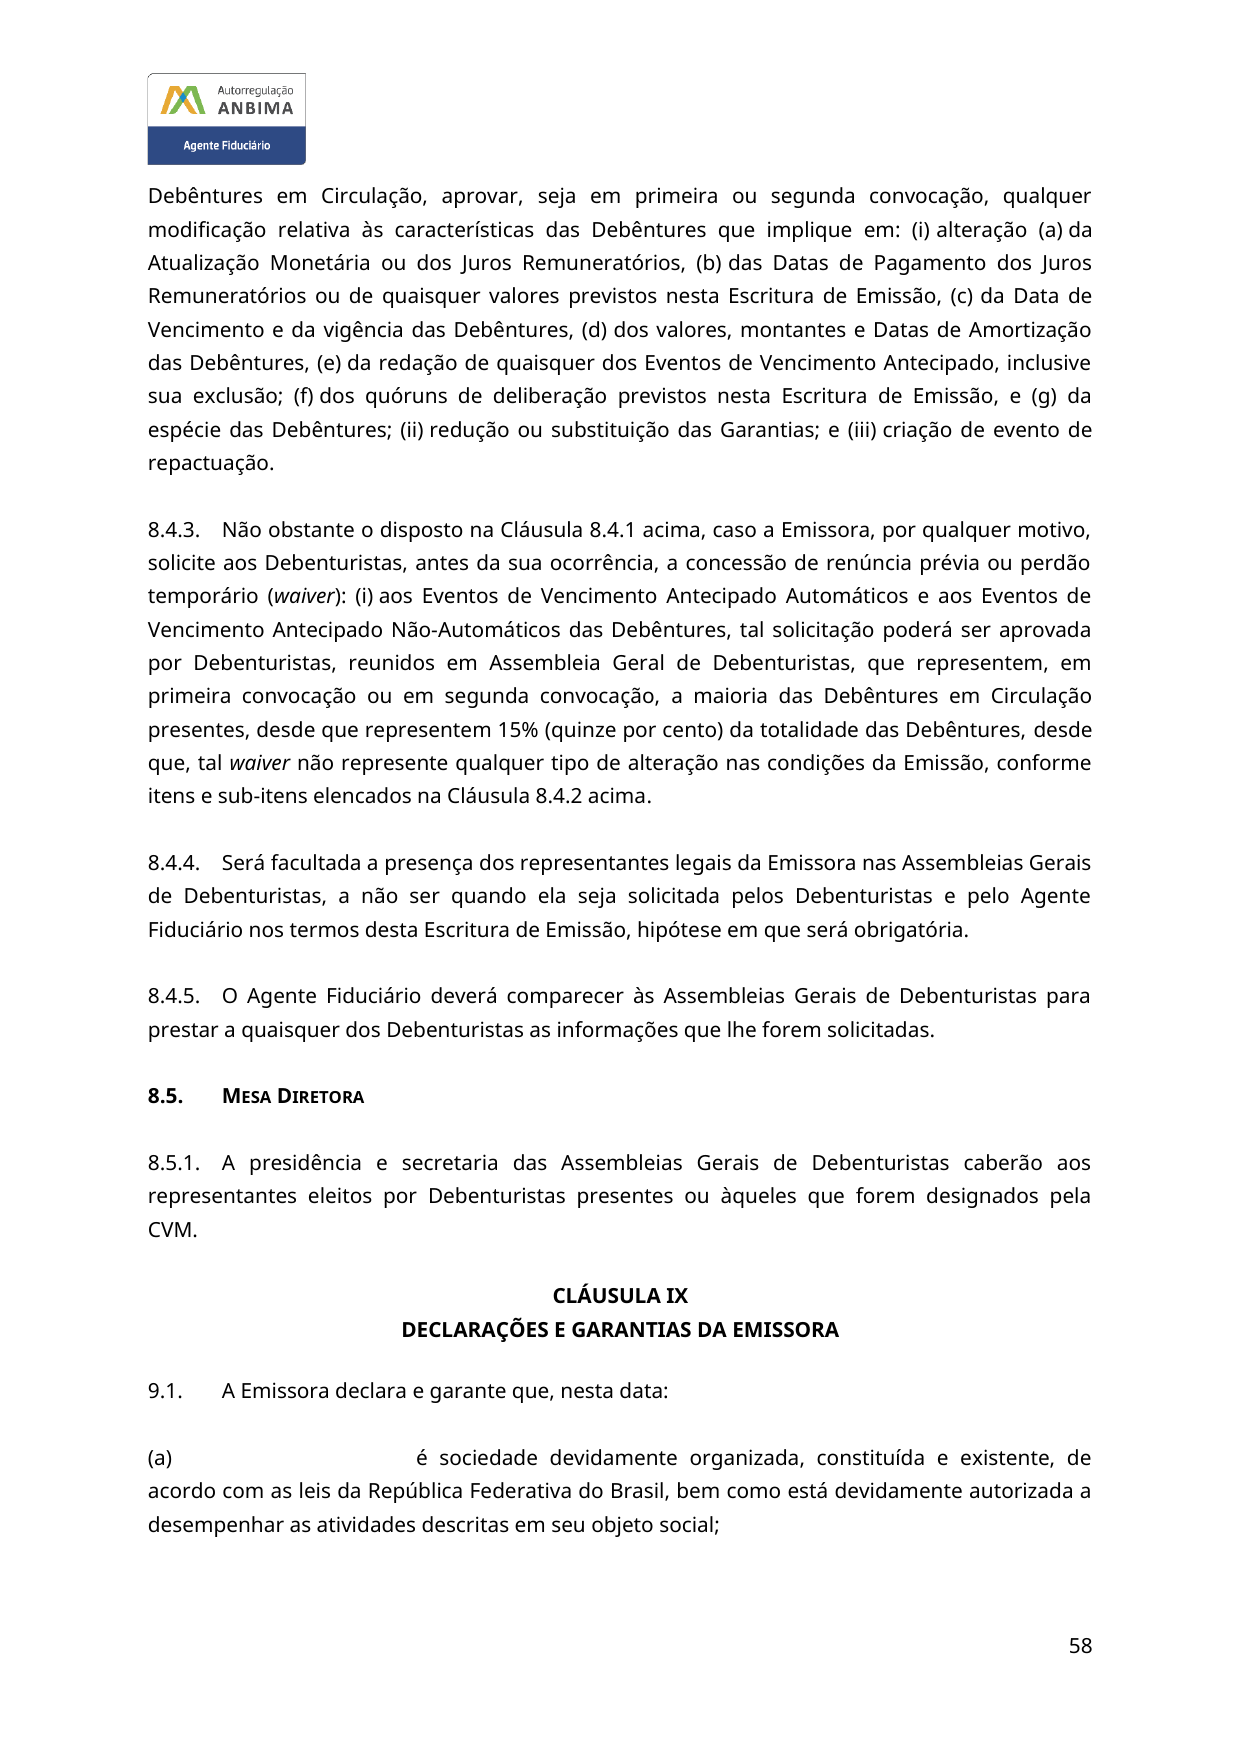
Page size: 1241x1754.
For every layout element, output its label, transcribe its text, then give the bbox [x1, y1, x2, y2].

list Não obstante o disposto na Cláusula 8.4.1 acima, caso a Emissora, por qualquer motivo, solicite aos Debenturistas, antes da sua ocorrência, a concessão de renúncia prévia ou perdão temporário (waiver): (i) aos Eventos de Vencimento Antecipado Automáticos e aos Eventos de Vencimento Antecipado Não-Automáticos das Debêntures, tal solicitação poderá ser aprovada por Debenturistas, reunidos em Assembleia Geral de Debenturistas, que representem, em primeira convocação ou em segunda convocação, a maioria das Debêntures em Circulação presentes, desde que representem 15% (quinze por cento) da totalidade das Debêntures, desde que, tal waiver não represente qualquer tipo de alteração nas condições da Emissão, conforme itens e sub-itens elencados na Cláusula 8.4.2 acima. [148, 511, 1092, 811]
list A presidência e secretaria das Assembleias Gerais de Debenturistas caberão aos representantes eleitos por Debenturistas presentes ou àqueles que forem designados pela CVM. [148, 1144, 1092, 1244]
list é sociedade devidamente organizada, constituída e existente, de acordo com as leis da República Federativa do Brasil, bem como está devidamente autorizada a desempenhar as atividades descritas em seu objeto social; [148, 1439, 1092, 1539]
list Mesa Diretora [148, 1077, 1092, 1111]
subtitle CLÁUSULA IX DECLARAÇÕES E GARANTIAS DA EMISSORA [148, 1277, 1092, 1344]
list O Agente Fiduciário deverá comparecer às Assembleias Gerais de Debenturistas para prestar a quaisquer dos Debenturistas as informações que lhe forem solicitadas. [148, 977, 1092, 1044]
list A Emissora declara e garante que, nesta data: [148, 1372, 1092, 1406]
list Será facultada a presença dos representantes legais da Emissora nas Assembleias Gerais de Debenturistas, a não ser quando ela seja solicitada pelos Debenturistas e pelo Agente Fiduciário nos termos desta Escritura de Emissão, hipótese em que será obrigatória. [148, 844, 1092, 944]
picture [147, 73, 306, 165]
